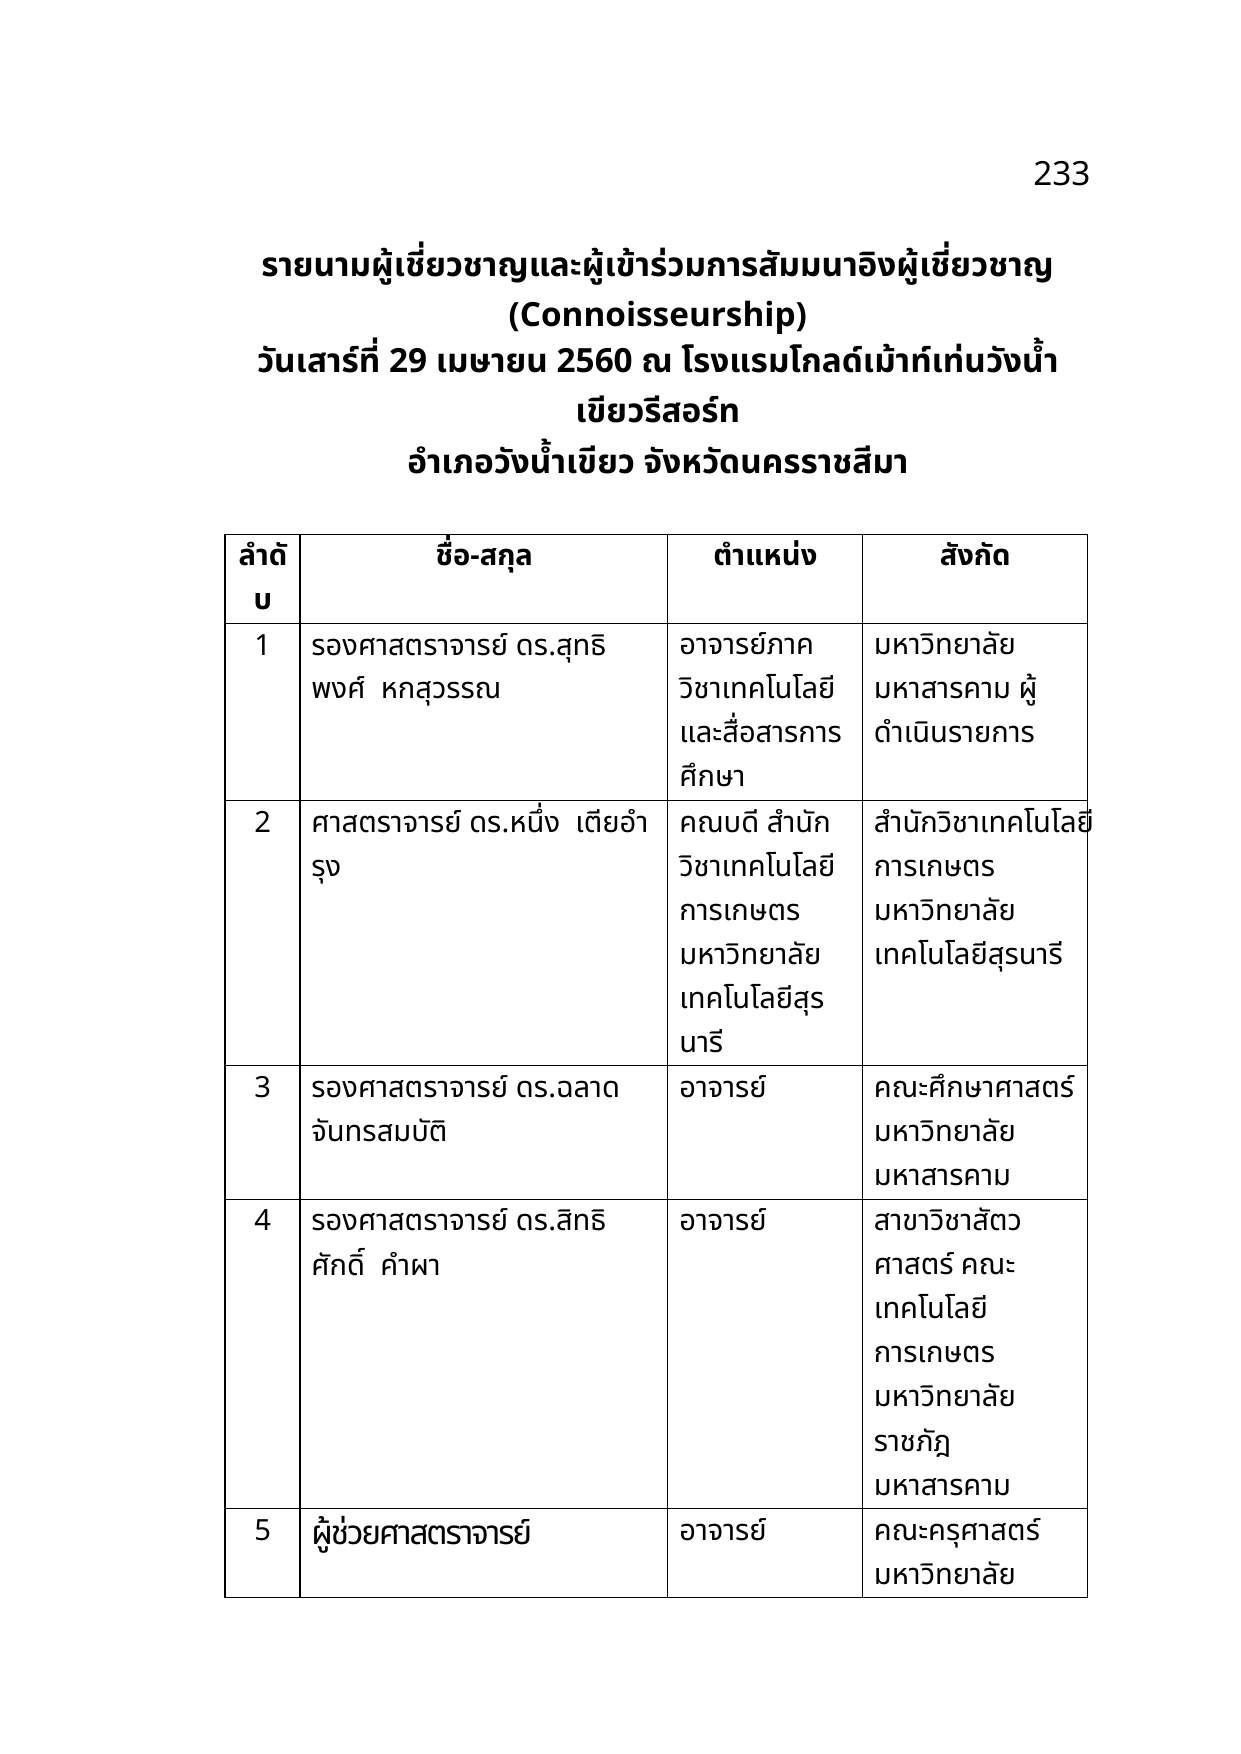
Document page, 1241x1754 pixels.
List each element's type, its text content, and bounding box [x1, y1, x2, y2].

table_cell มหาวิทยาลัยมหาสารคาม ผู้ดำเนินรายการ [863, 624, 1087, 800]
table_cell อาจารย์ [668, 1066, 862, 1199]
table_header ลำดับ [226, 535, 299, 623]
table_cell รองศาสตราจารย์ ดร.ฉลาด จันทรสมบัติ [301, 1066, 667, 1199]
table_cell 3 [226, 1066, 299, 1199]
table_cell 4 [226, 1200, 299, 1508]
table_header ชื่อ-สกุล [301, 535, 667, 623]
table_cell คณะศึกษาศาสตร์ มหาวิทยาลัยมหาสารคาม [863, 1066, 1087, 1199]
table_cell สาขาวิชาสัตวศาสตร์ คณะเทคโนโลยีการเกษตร มหาวิทยาลัยราชภัฎมหาสารคาม [951, 1200, 1087, 1508]
table_header ตำแหน่ง [668, 535, 862, 623]
table_cell 1 [226, 624, 299, 800]
table_cell คณะครุศาสตร์ มหาวิทยาลัยราชภัฏสกลนคร [863, 1509, 1087, 1597]
table_cell ผู้ช่วยศาสตราจารย์ ดร.ปัญญา นาแพงหมื่น [301, 1509, 667, 1597]
table_cell อาจารย์ [668, 1509, 862, 1597]
table_cell ศาสตราจารย์ ดร.หนึ่ง เตียอำรุง [301, 801, 667, 1065]
table_cell 5 [226, 1509, 299, 1597]
table_cell รองศาสตราจารย์ ดร.สิทธิศักดิ์ คำผา [301, 1200, 667, 1508]
table_cell คณบดี สำนักวิชาเทคโนโลยีการเกษตร มหาวิทยาลัยเทคโนโลยีสุรนารี [723, 801, 862, 1065]
table_cell 2 [226, 801, 299, 1065]
table_cell อาจารย์ [668, 1200, 862, 1508]
table_cell อาจารย์ภาควิชาเทคโนโลยีและสื่อสารการศึกษา [668, 624, 862, 800]
table_cell รองศาสตราจารย์ ดร.สุทธิพงศ์ หกสุวรรณ [301, 624, 667, 800]
text รายนามผู้เชี่ยวชาญและผู้เข้าร่วมการสัมมนาอิงผู้เชี่ยวชาญ (Connoisseurship) [225, 241, 1090, 337]
text อำเภอวังน้ำเขียว จังหวัดนครราชสีมา [225, 438, 1090, 488]
table_header สังกัด [863, 535, 1087, 623]
text วันเสาร์ที่ 29 เมษายน 2560 ณ โรงแรมโกลด์เม้าท์เท่นวังน้ำเขียวรีสอร์ท [225, 337, 1090, 438]
table_cell สำนักวิชาเทคโนโลยีการเกษตร มหาวิทยาลัยเทคโนโลยีสุรนารี [863, 801, 1087, 1065]
